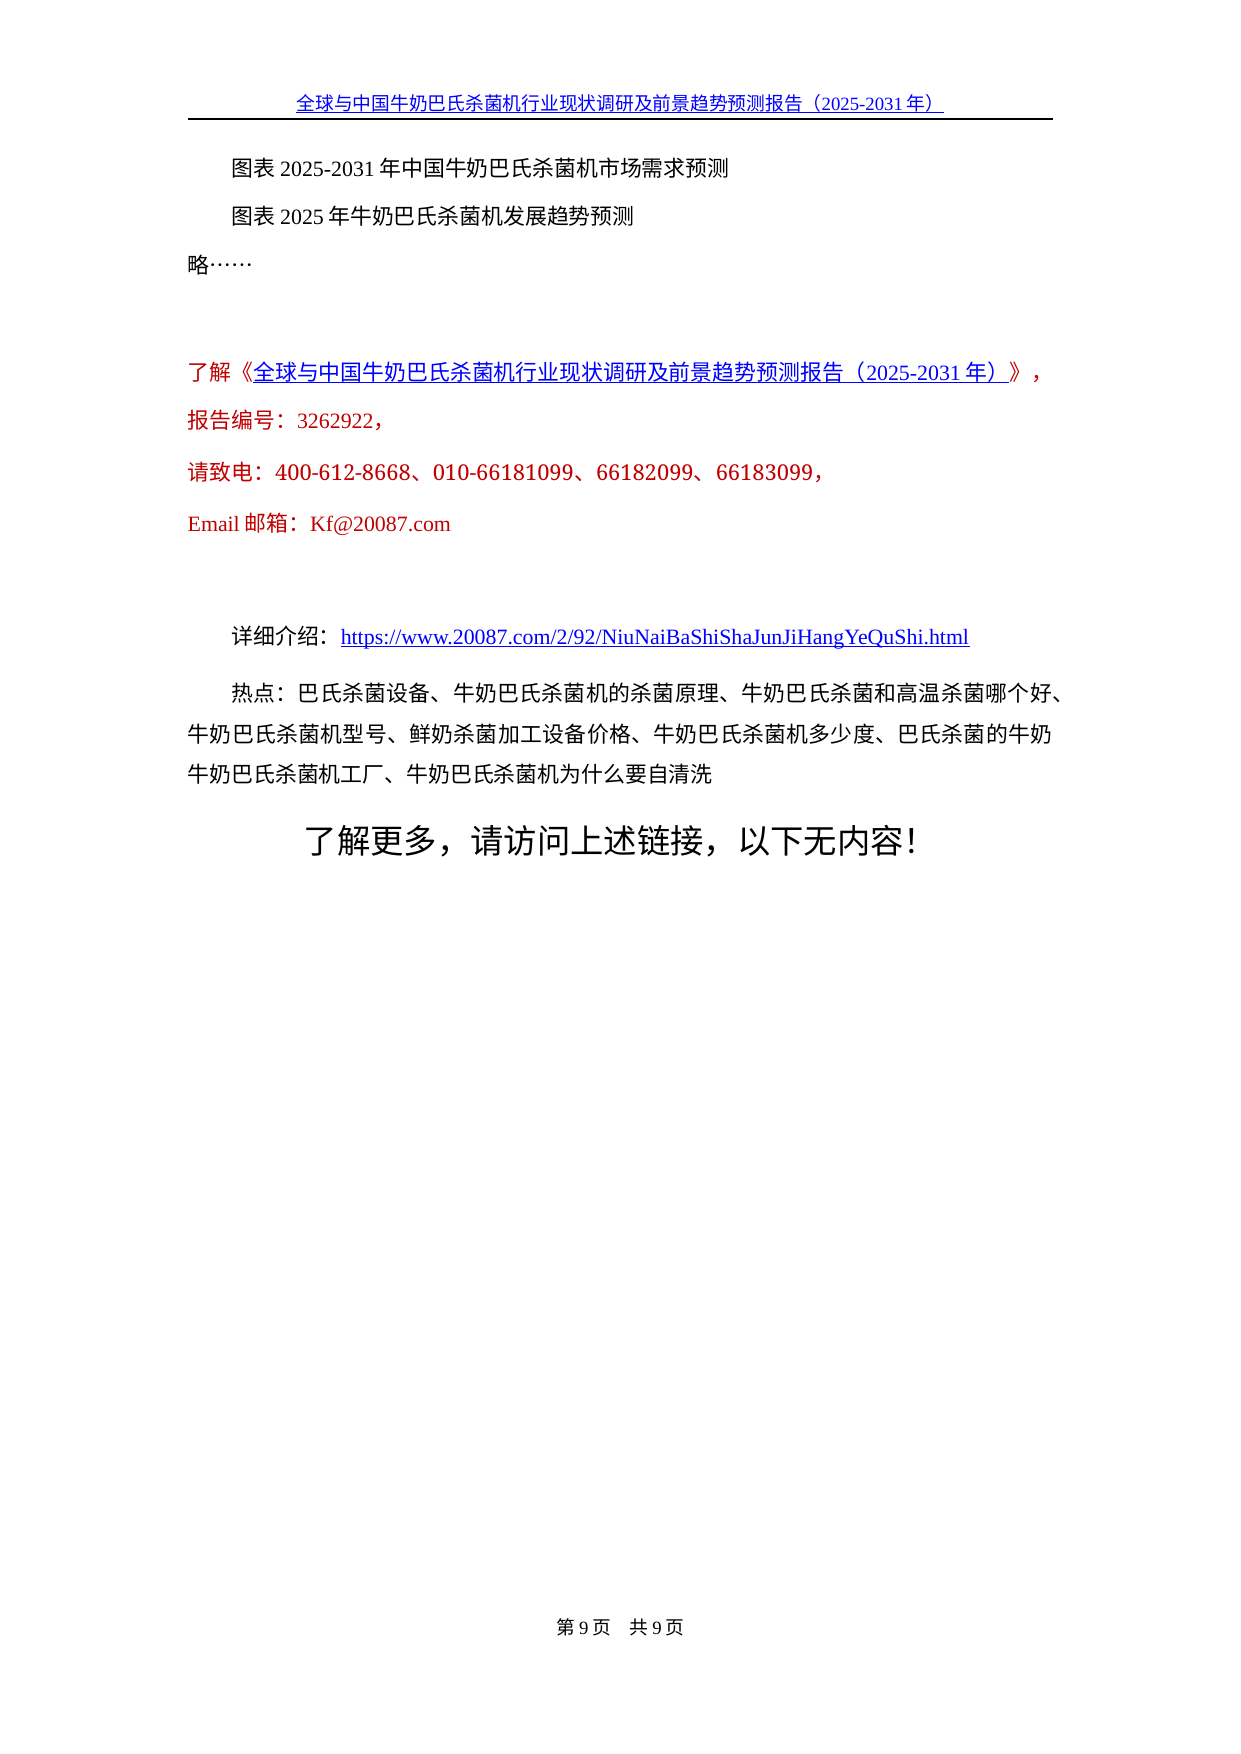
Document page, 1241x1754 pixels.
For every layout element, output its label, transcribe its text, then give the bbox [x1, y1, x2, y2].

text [187, 150, 1053, 280]
text 详细介绍：https://www.20087.com/2/92/NiuNaiBaShiShaJunJiHangYeQuShi.html [187, 619, 1053, 651]
text 热点：巴氏杀菌设备、牛奶巴氏杀菌机的杀菌原理、牛奶巴氏杀菌和高温杀菌哪个好、牛奶巴氏杀菌机型号、鲜奶杀菌加工设备价格、牛奶巴氏杀菌机多少度、巴氏杀菌的牛奶、牛奶巴氏杀菌机工厂、牛奶巴氏杀菌机为什么要自清洗 [187, 676, 1053, 789]
title 了解更多，请访问上述链接，以下无内容！ [187, 807, 1053, 872]
text 了解《全球与中国牛奶巴氏杀菌机行业现状调研及前景趋势预测报告（2025-2031年）》，报告编号：3262922， [187, 354, 1053, 435]
text Email邮箱：Kf@20087.com [187, 506, 1053, 538]
text 请致电：400-612-8668、010-66181099、66182099、66183099， [187, 454, 1053, 487]
